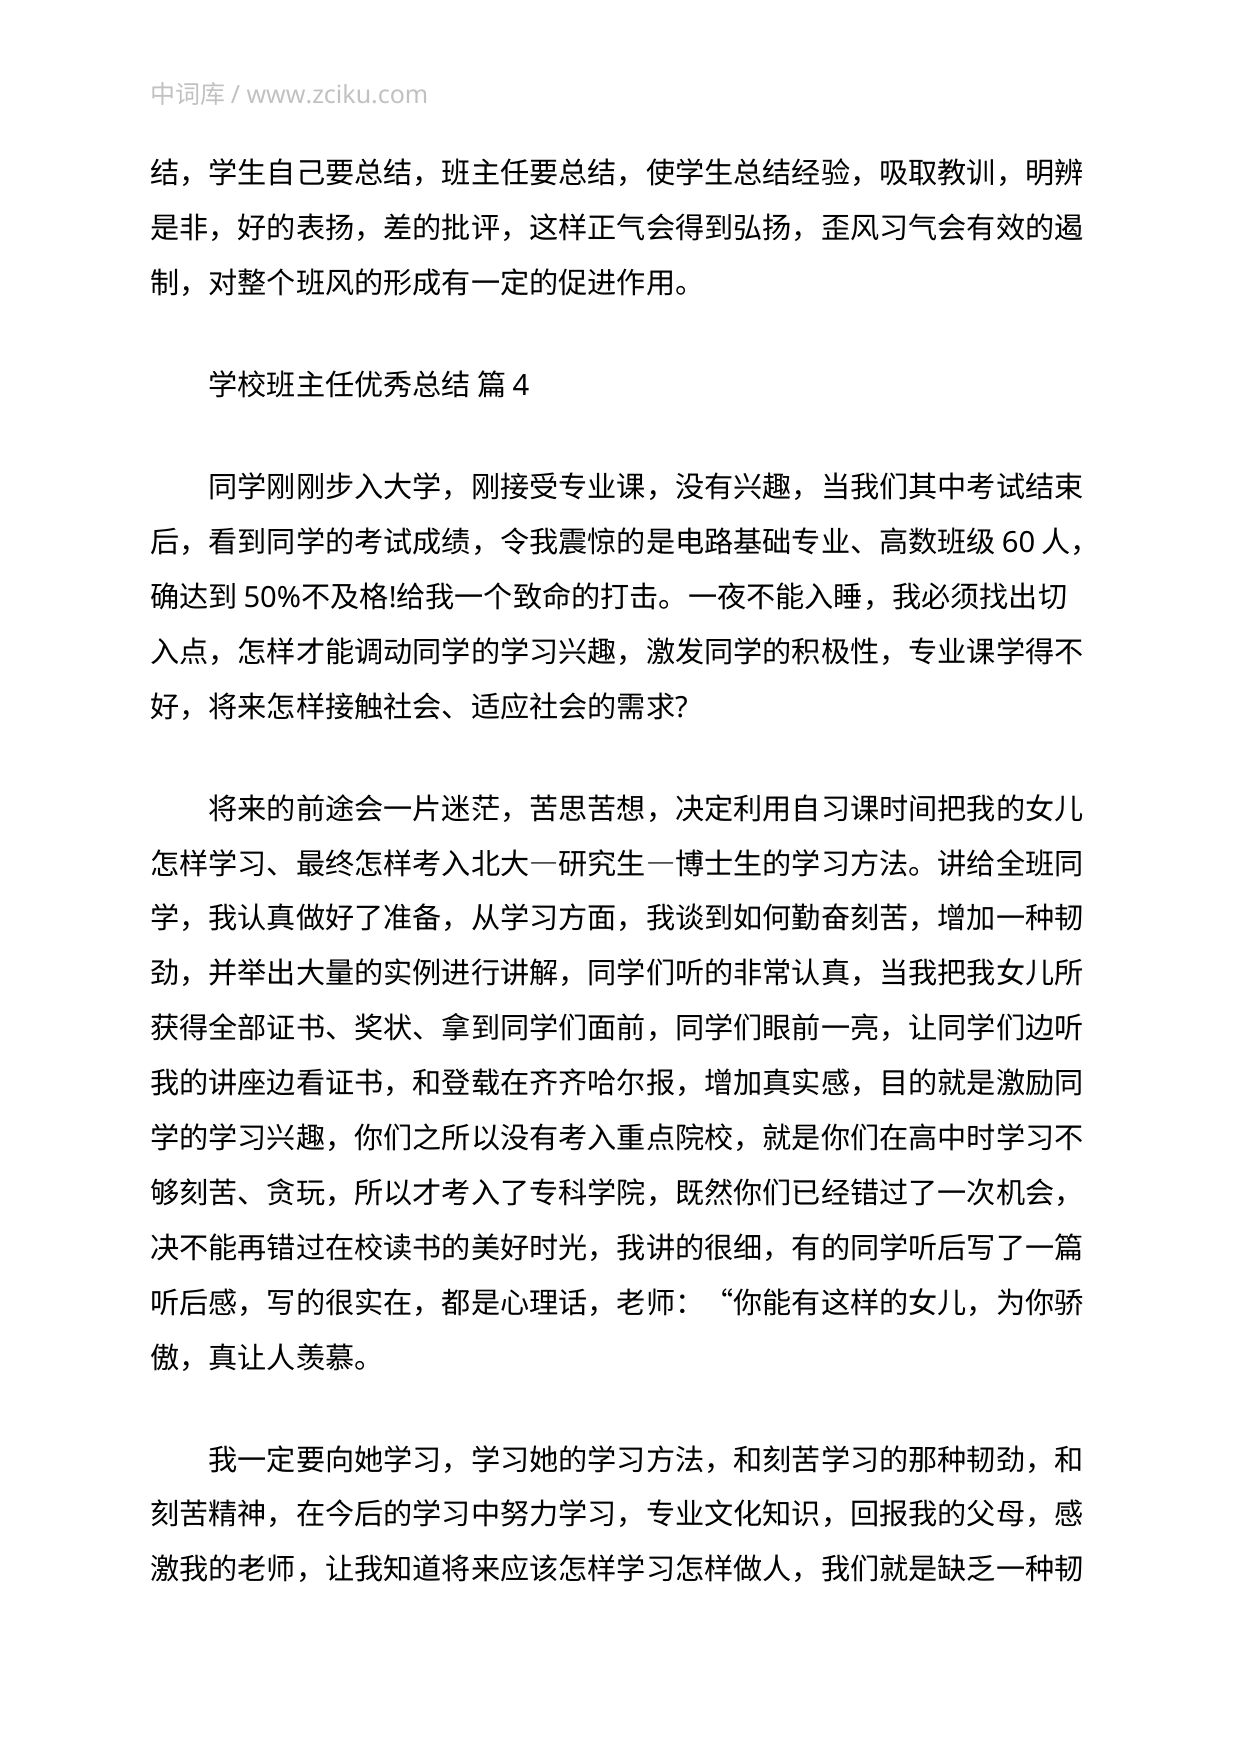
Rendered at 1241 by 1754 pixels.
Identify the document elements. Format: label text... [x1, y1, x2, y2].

text 学校班主任优秀总结 篇4 [150, 362, 1090, 404]
text 同学刚刚步入大学，刚接受专业课，没有兴趣，当我们其中考试结束后，看到同学的考试成绩，令我震惊的是电路基础专业、高数班级60人，确达到50%不及格!给我一个致命的打击。一夜不能入睡，我必须找出切入点，怎样才能调动同学的学习兴趣，激发同学的积极性，专业课学得不好，将来怎样接触社会、适应社会的需求? [150, 463, 1090, 726]
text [150, 1436, 1090, 1588]
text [150, 150, 1090, 302]
text 将来的前途会一片迷茫，苦思苦想，决定利用自习课时间把我的女儿怎样学习、最终怎样考入北大—研究生—博士生的学习方法。讲给全班同学，我认真做好了准备，从学习方面，我谈到如何勤奋刻苦，增加一种韧劲，并举出大量的实例进行讲解，同学们听的非常认真，当我把我女儿所获得全部证书、奖状、拿到同学们面前，同学们眼前一亮，让同学们边听我的讲座边看证书，和登载在齐齐哈尔报，增加真实感，目的就是激励同学的学习兴趣，你们之所以没有考入重点院校，就是你们在高中时学习不够刻苦、贪玩，所以才考入了专科学院，既然你们已经错过了一次机会，决不能再错过在校读书的美好时光，我讲的很细，有的同学听后写了一篇听后感，写的很实在，都是心理话，老师：“你能有这样的女儿，为你骄傲，真让人羡慕。 [150, 785, 1090, 1377]
